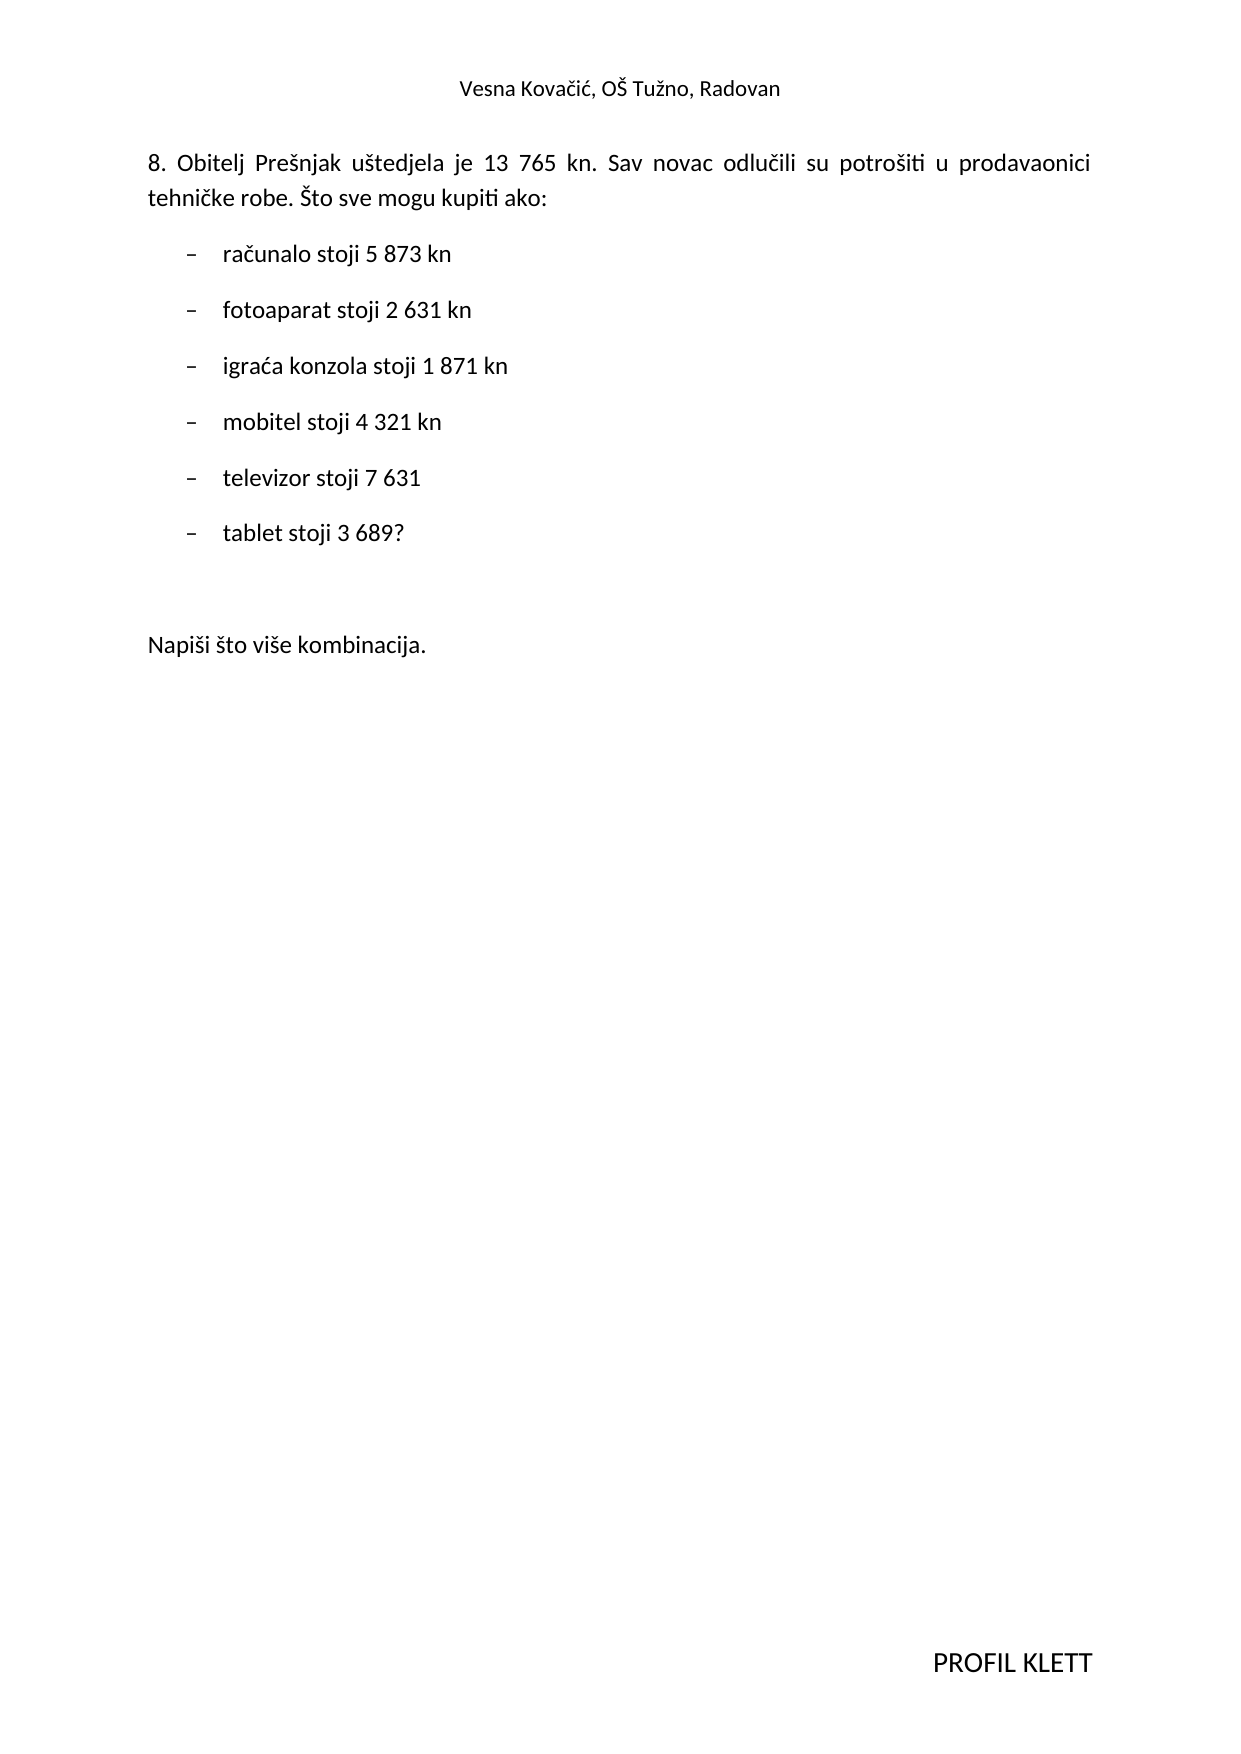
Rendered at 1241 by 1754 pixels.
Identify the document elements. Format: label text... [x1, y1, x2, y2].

text Napiši što više kombinacija. [148, 629, 1093, 660]
text 8. Obitelj Prešnjak uštedjela je 13 765 kn. Sav novac odlučili su potrošiti u prodavaonici tehničke robe. Što sve mogu kupiti ako: [148, 148, 1093, 213]
list mobitel stoji 4 321 kn [185, 406, 1093, 436]
list fotoaparat stoji 2 631 kn [185, 294, 1093, 325]
list tablet stoji 3 689? [185, 518, 1093, 548]
list računalo stoji 5 873 kn [185, 238, 1093, 269]
list televizor stoji 7 631 [185, 462, 1093, 492]
list igraća konzola stoji 1 871 kn [185, 350, 1093, 381]
